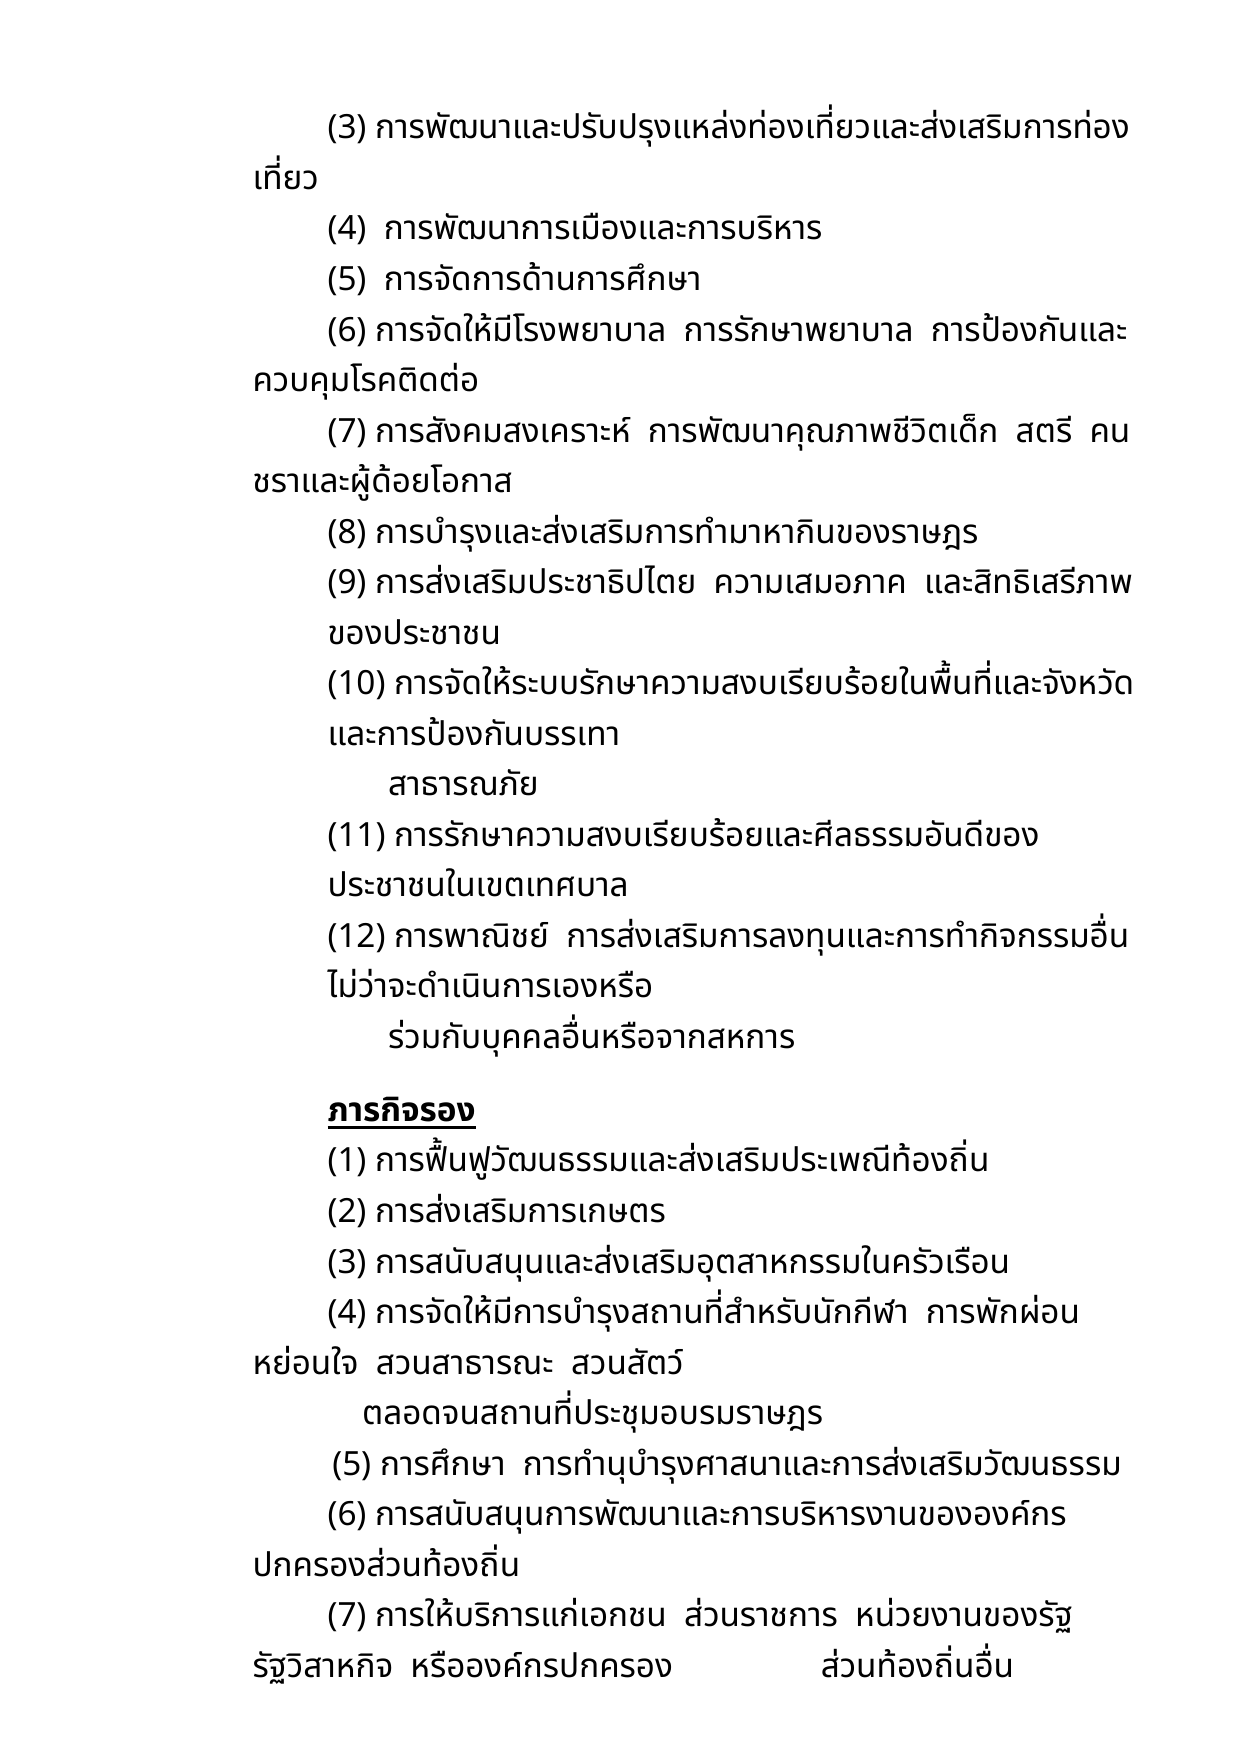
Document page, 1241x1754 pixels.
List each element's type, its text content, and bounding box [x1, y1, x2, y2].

text (4) การพัฒนาการเมืองและการบริหาร [252, 204, 1152, 255]
text (6) การจัดให้มีโรงพยาบาล การรักษาพยาบาล การป้องกันและควบคุมโรคติดต่อ [252, 305, 1152, 406]
text (3) การสนับสนุนและส่งเสริมอุตสาหกรรมในครัวเรือน [252, 1237, 1152, 1288]
text (7) การสังคมสงเคราะห์ การพัฒนาคุณภาพชีวิตเด็ก สตรี คนชราและผู้ด้อยโอกาส [252, 406, 1152, 507]
text ร่วมกับบุคคลอื่นหรือจากสหการ [327, 1013, 1152, 1063]
text (1) การฟื้นฟูวัฒนธรรมและส่งเสริมประเพณีท้องถิ่น [252, 1136, 1152, 1187]
text ตลอดจนสถานที่ประชุมอบรมราษฎร [252, 1389, 1152, 1439]
text (9) การส่งเสริมประชาธิปไตย ความเสมอภาค และสิทธิเสรีภาพของประชาชน [327, 558, 1152, 659]
text (2) การส่งเสริมการเกษตร [252, 1187, 1152, 1237]
text (7) การให้บริการแก่เอกชน ส่วนราชการ หน่วยงานของรัฐ รัฐวิสาหกิจ หรือองค์กรปกครอง ส่วนท้องถิ่นอื่น [252, 1591, 1152, 1692]
text (5) การจัดการด้านการศึกษา [252, 255, 1152, 305]
text (10) การจัดให้ระบบรักษาความสงบเรียบร้อยในพื้นที่และจังหวัดและการป้องกันบรรเทา [327, 659, 1152, 760]
text (4) การจัดให้มีการบำรุงสถานที่สำหรับนักกีฬา การพักผ่อนหย่อนใจ สวนสาธารณะ สวนสัตว์ [252, 1288, 1152, 1389]
text ภารกิจรอง [252, 1086, 1152, 1136]
text (6) การสนับสนุนการพัฒนาและการบริหารงานขององค์กรปกครองส่วนท้องถิ่น [252, 1490, 1152, 1591]
text สาธารณภัย [327, 760, 1152, 811]
text (5) การศึกษา การทำนุบำรุงศาสนาและการส่งเสริมวัฒนธรรม [315, 1439, 1152, 1490]
text (11) การรักษาความสงบเรียบร้อยและศีลธรรมอันดีของประชาชนในเขตเทศบาล [327, 811, 1152, 912]
text (12) การพาณิชย์ การส่งเสริมการลงทุนและการทำกิจกรรมอื่นไม่ว่าจะดำเนินการเองหรือ [327, 912, 1152, 1013]
text (8) การบำรุงและส่งเสริมการทำมาหากินของราษฎร [327, 507, 1152, 558]
text (3) การพัฒนาและปรับปรุงแหล่งท่องเที่ยวและส่งเสริมการท่องเที่ยว [252, 103, 1152, 204]
